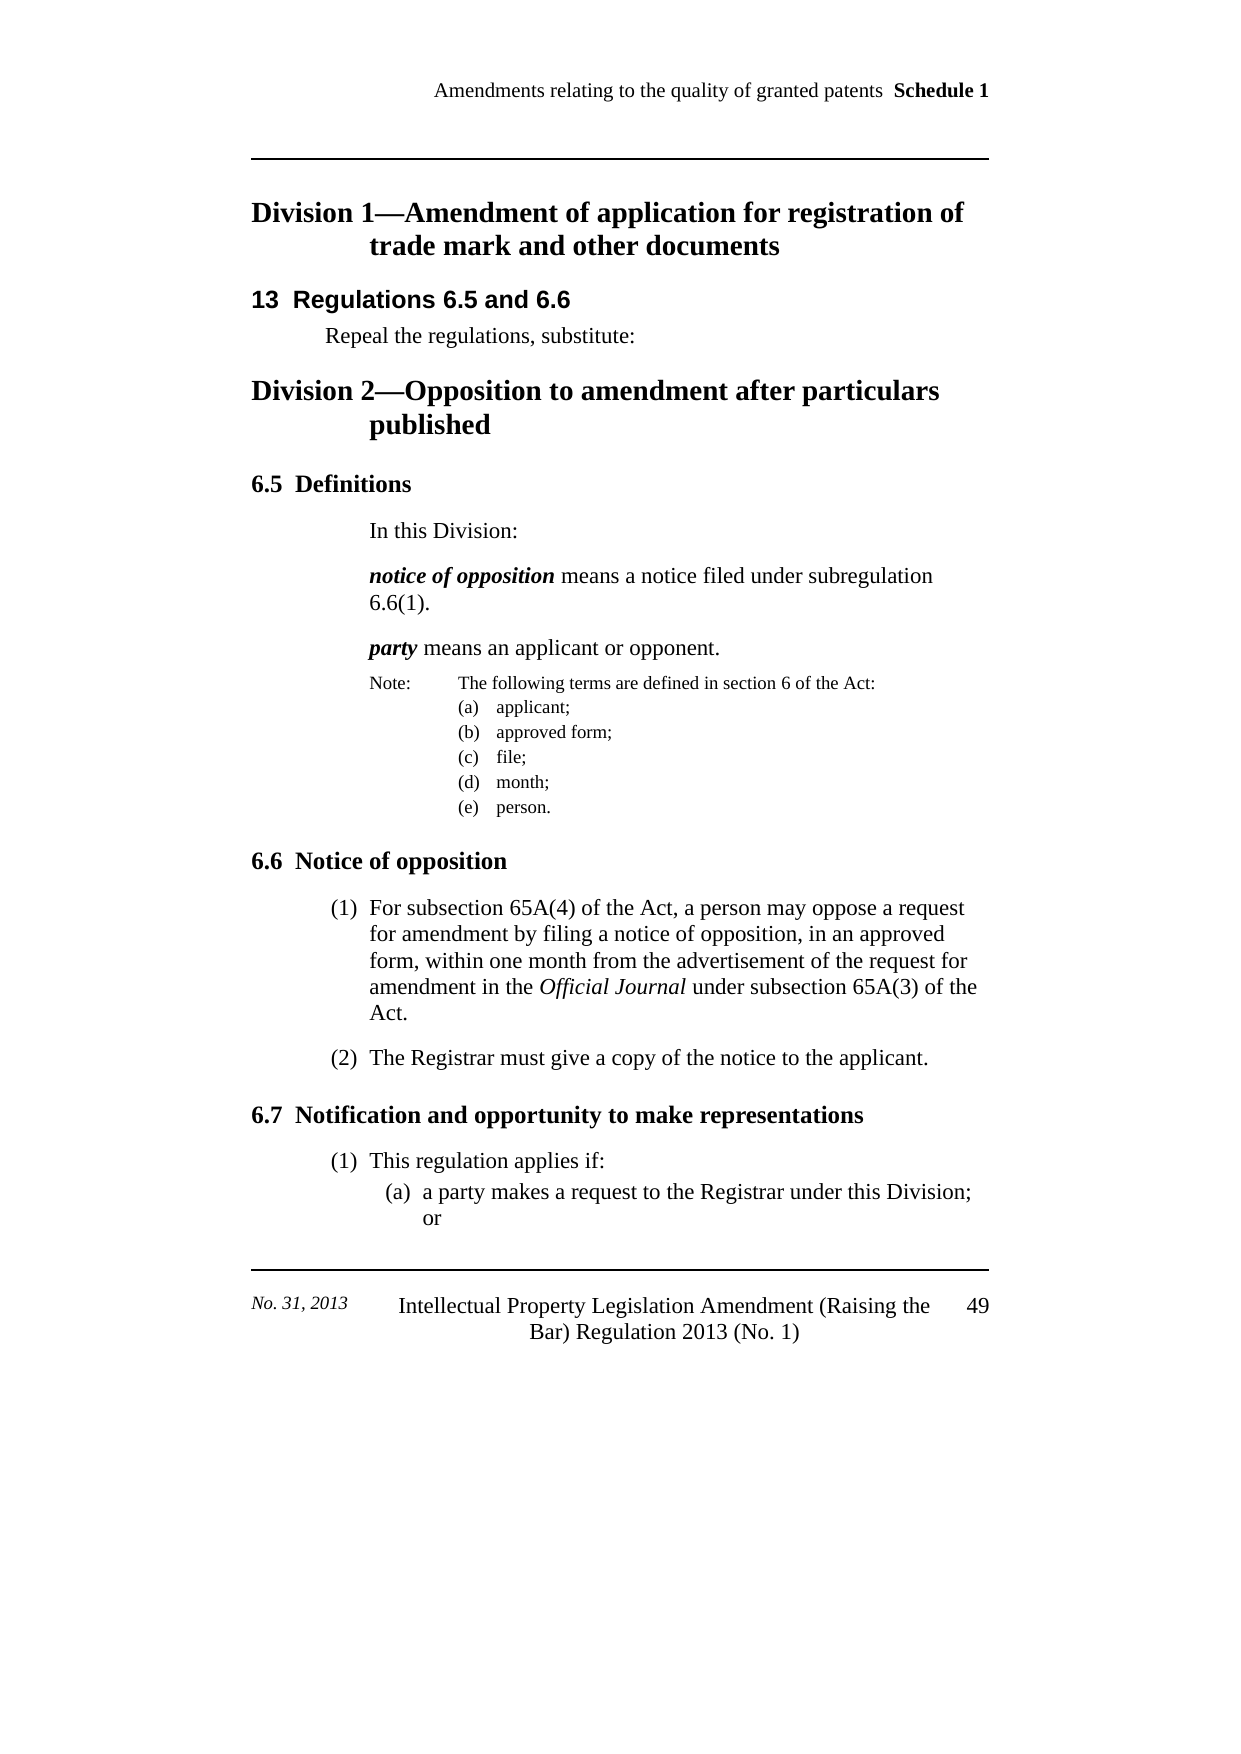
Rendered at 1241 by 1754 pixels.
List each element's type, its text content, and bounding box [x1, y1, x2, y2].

text (1) For subsection 65A(4) of the Act, a person may oppose a request for amendment by filing a notice of opposition, in an approved form, within one month from the advertisement of the request for amendment in the Official Journal under subsection 65A(3) of the Act. [251, 894, 989, 1026]
text notice of opposition means a notice filed under subregulation 6.6(1). [369, 562, 989, 615]
text Division 2—Opposition to amendment after particulars published [251, 373, 989, 440]
text party means an applicant or opponent. [369, 634, 989, 660]
text (d) month; [458, 772, 989, 792]
text (1) This regulation applies if: [251, 1147, 989, 1174]
text 6.7 Notification and opportunity to make representations [251, 1100, 989, 1129]
text (a) a party makes a request to the Registrar under this Division; or [251, 1178, 989, 1231]
text In this Division: [251, 517, 989, 543]
text 6.5 Definitions [251, 469, 989, 498]
text (e) person. [458, 797, 989, 817]
text (b) approved form; [458, 722, 989, 743]
text (2) The Registrar must give a copy of the notice to the applicant. [251, 1044, 989, 1071]
text Repeal the regulations, substitute: [325, 322, 989, 348]
text Note: The following terms are defined in section 6 of the Act: [369, 673, 989, 693]
text Division 1—Amendment of application for registration of trade mark and other documents [251, 195, 989, 262]
text 13 Regulations 6.5 and 6.6 [251, 285, 989, 314]
text 6.6 Notice of opposition [251, 846, 989, 875]
text (a) applicant; [458, 697, 989, 718]
text (c) file; [458, 747, 989, 768]
